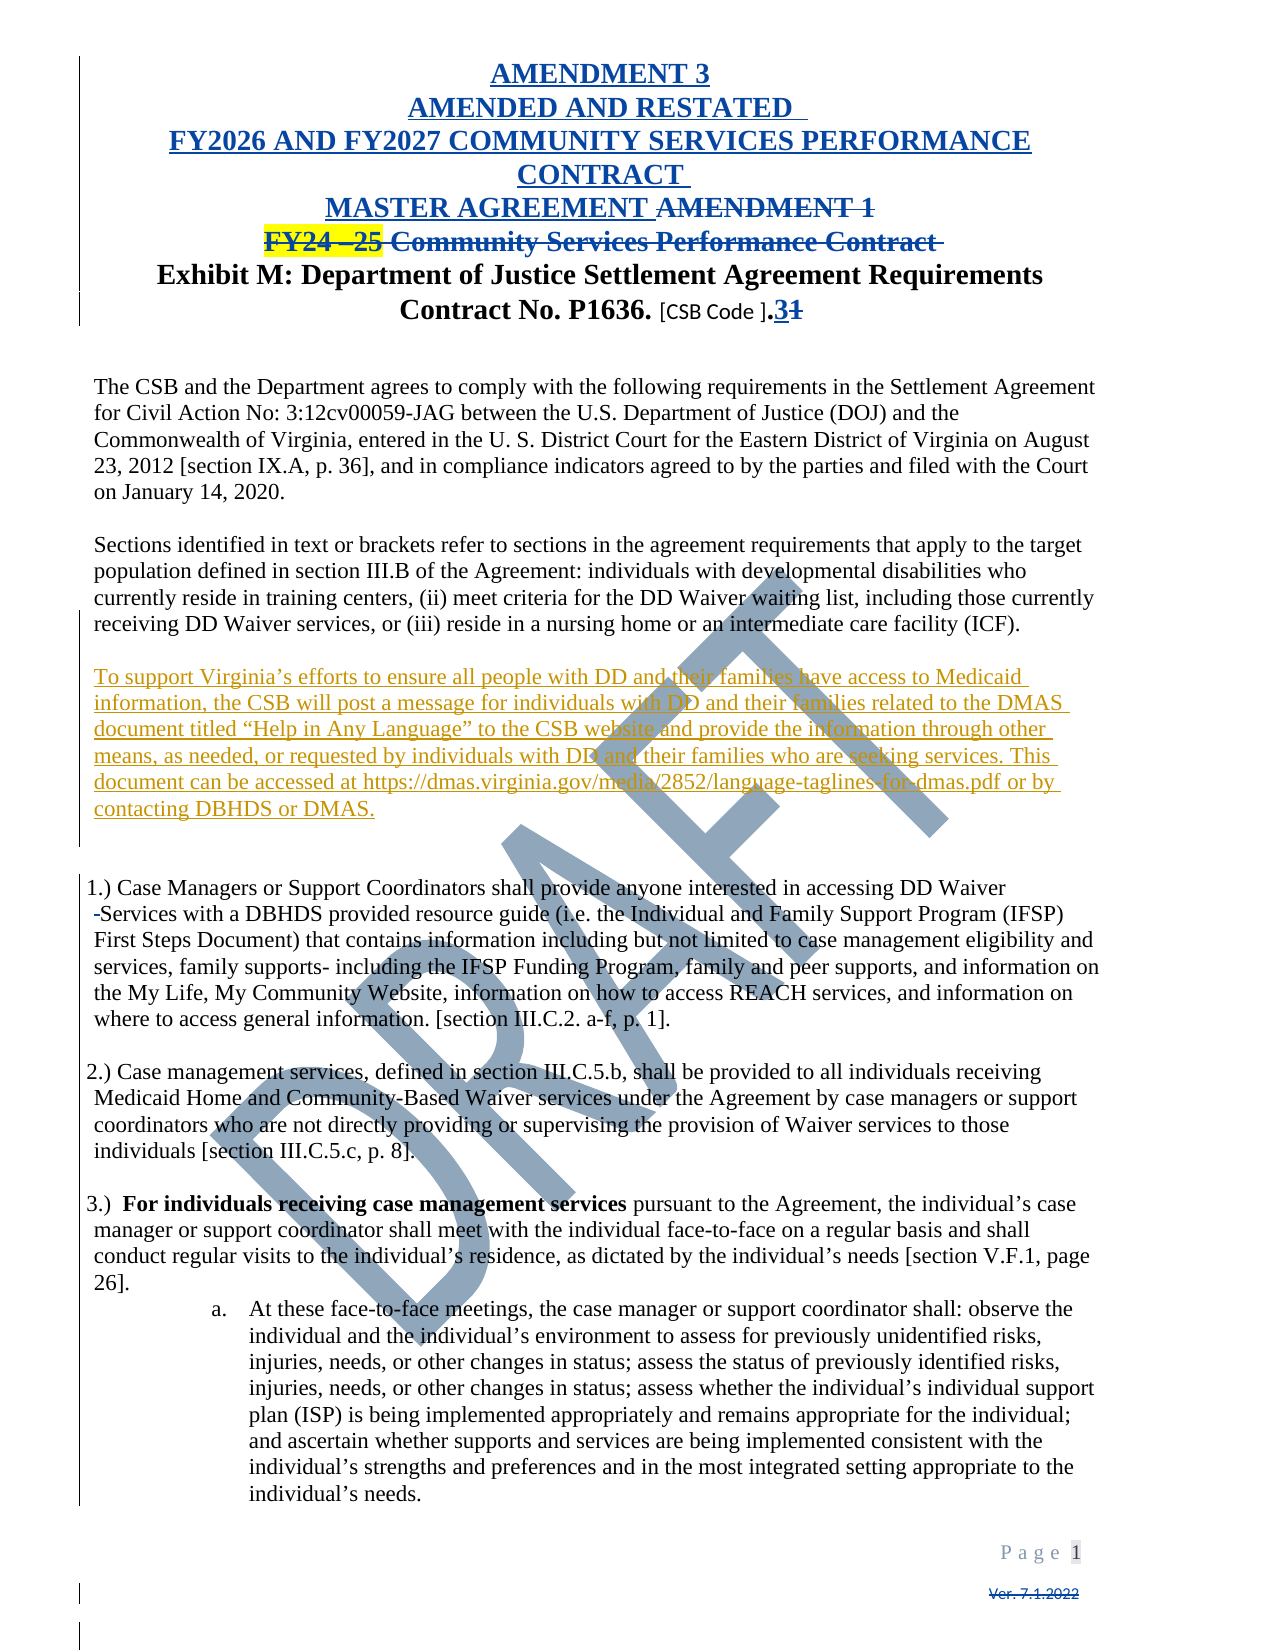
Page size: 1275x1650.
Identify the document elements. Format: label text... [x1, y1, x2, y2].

list For individuals receiving case management services pursuant to the Agreement, the individual’s case [86, 1190, 1106, 1216]
text conduct regular visits to the individual’s residence, as dictated by the individual’s needs [section V.F.1, page 26]. [94, 1243, 1106, 1295]
list At these face-to-face meetings, the case manager or support coordinator shall: observe the individual and the individual’s environment to assess for previously unidentified risks, injuries, needs, or other changes in status; assess the status of previously identified risks, injuries, needs, or other changes in status; assess whether the individual’s individual support plan (ISP) is being implemented appropriately and remains appropriate for the individual; and ascertain whether supports and services are being implemented consistent with the individual’s strengths and preferences and in the most integrated setting appropriate to the individual’s needs. [211, 1295, 1106, 1506]
text Commonwealth of Virginia, entered in the U. S. District Court for the Eastern District of Virginia on August 23, 2012 [section IX.A, p. 36], and in compliance indicators agreed to by the parties and filed with the Court on January 14, 2020. [94, 426, 1106, 505]
list Case management services, defined in section III.C.5.b, shall be provided to all individuals receiving [86, 1058, 1106, 1084]
text The CSB and the Department agrees to comply with the following requirements in the Settlement Agreement for Civil Action No: 3:12cv00059-JAG between the U.S. Department of Justice (DOJ) and the [94, 373, 1106, 426]
text Services with a DBHDS provided resource guide (i.e. the Individual and Family Support Program (IFSP) First Steps Document) that contains information including but not limited to case management eligibility and services, family supports- including the IFSP Funding Program, family and peer supports, and information on the My Life, My Community Website, information on how to access REACH services, and information on where to access general information. [section III.C.2. a-f, p. 1]. [94, 900, 1106, 1032]
text Medicaid Home and Community-Based Waiver services under the Agreement by case managers or support coordinators who are not directly providing or supervising the provision of Waiver services to those individuals [section III.C.5.c, p. 8]. [94, 1084, 1106, 1163]
text Sections identified in text or brackets refer to sections in the agreement requirements that apply to the target population defined in section III.B of the Agreement: individuals with developmental disabilities who currently reside in training centers, (ii) meet criteria for the DD Waiver waiting list, including those currently receiving DD Waiver services, or (iii) reside in a nursing home or an intermediate care facility (ICF). [94, 531, 1106, 636]
text manager or support coordinator shall meet with the individual face-to-face on a regular basis and shall [94, 1216, 1106, 1243]
list Case Managers or Support Coordinators shall provide anyone interested in accessing DD Waiver [86, 874, 1106, 900]
